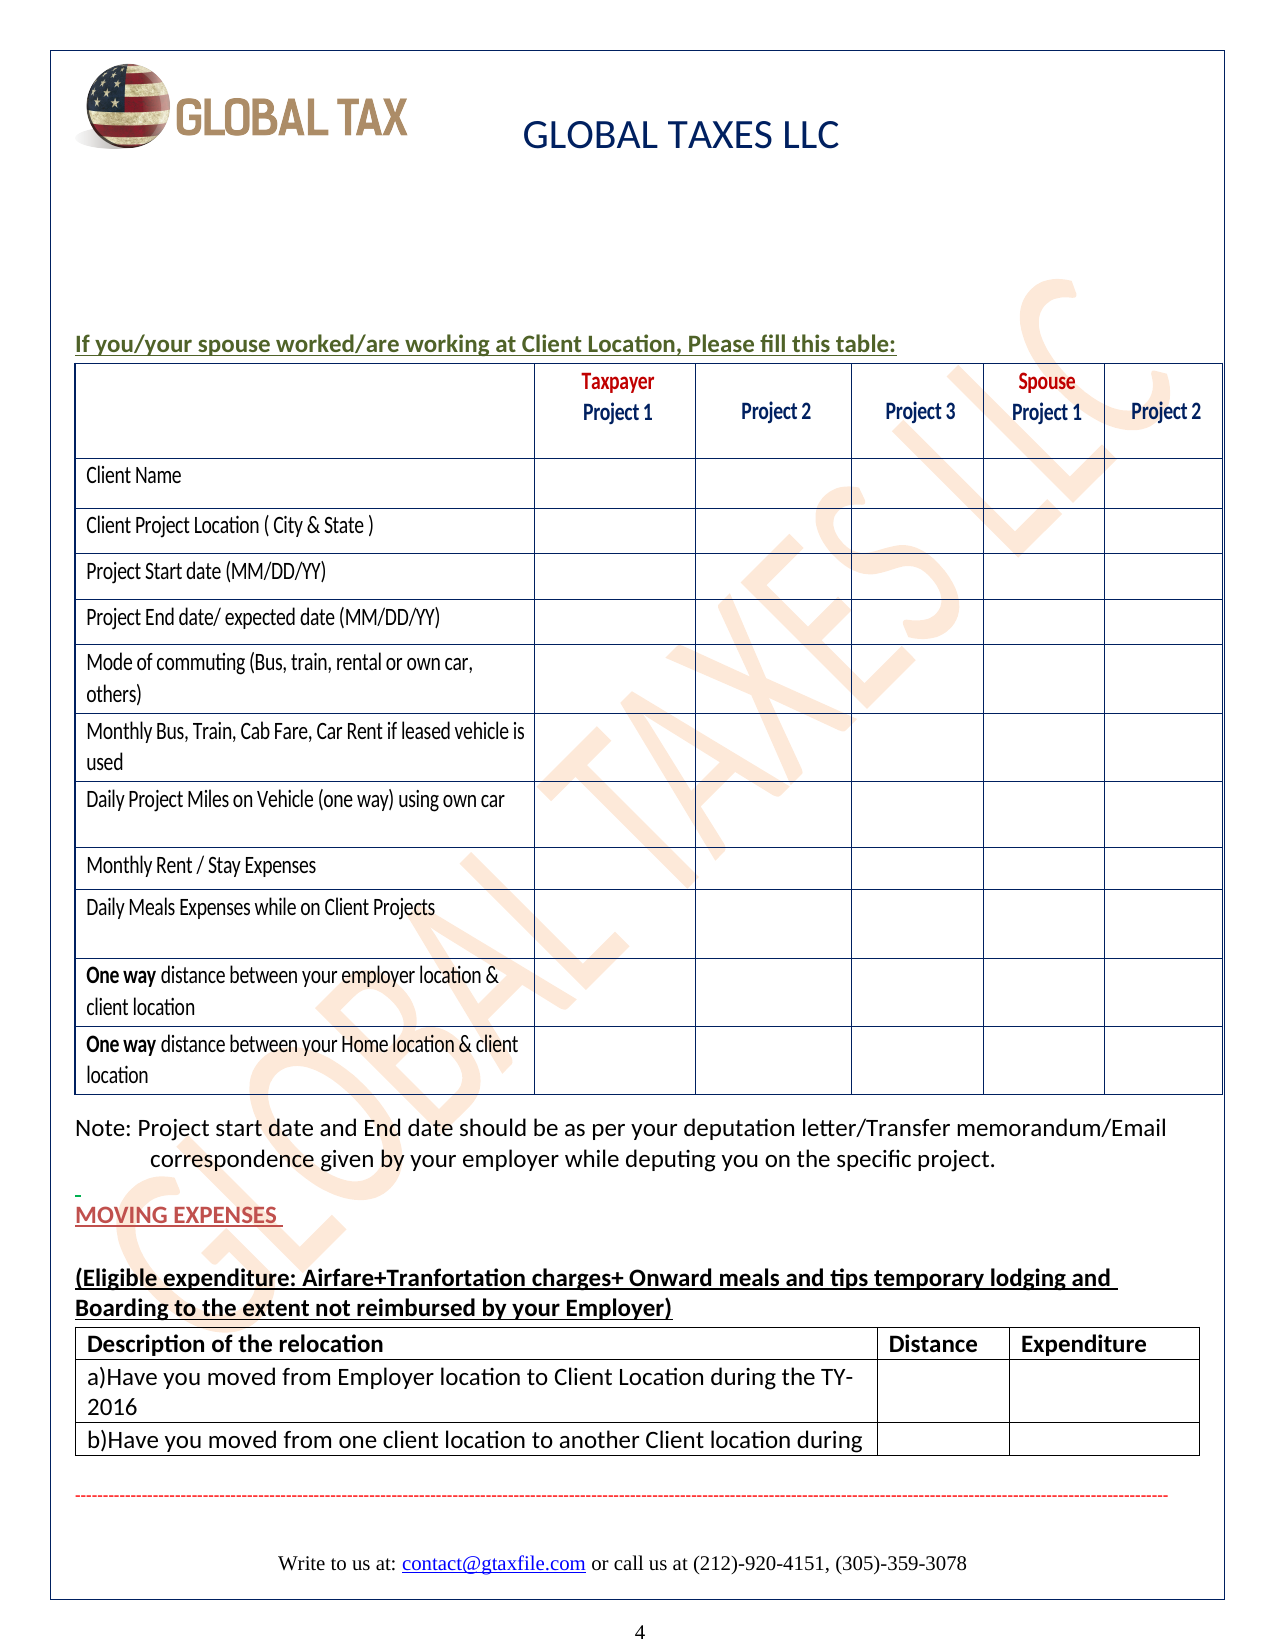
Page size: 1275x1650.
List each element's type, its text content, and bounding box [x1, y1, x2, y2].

table_cell [984, 509, 1104, 553]
table_cell [535, 554, 695, 599]
table_cell [535, 782, 695, 847]
table_cell One way distance between your employer location & client location [76, 959, 534, 1026]
table_header Taxpayer Project 1 [535, 364, 695, 457]
table_cell [696, 554, 851, 599]
table_cell [852, 645, 983, 713]
table_cell [696, 459, 851, 507]
table_header Expenditure [1010, 1328, 1199, 1359]
text MOVING EXPENSES [75, 1199, 1200, 1230]
table_cell [696, 959, 851, 1026]
table_header Distance [878, 1328, 1009, 1359]
table_cell b)Have you moved from one client location to another Client location during the TY-2016 [76, 1423, 877, 1454]
table_header Project 2 [1105, 364, 1222, 457]
table_cell Monthly Bus, Train, Cab Fare, Car Rent if leased vehicle is used [76, 714, 534, 781]
table_cell [535, 1027, 695, 1094]
table_header Spouse Project 1 [984, 364, 1104, 457]
table_cell Project End date/ expected date (MM/DD/YY) [76, 600, 534, 644]
table_cell [984, 554, 1104, 599]
table_header Project 2 [696, 364, 851, 457]
table_cell [852, 459, 983, 507]
table_header [76, 364, 534, 457]
table_cell [535, 600, 695, 644]
table_cell [852, 782, 983, 847]
table_cell [1105, 959, 1222, 1026]
table_cell [852, 959, 983, 1026]
table_cell [696, 509, 851, 553]
table_cell [852, 554, 983, 599]
table_cell [535, 645, 695, 713]
table_cell Daily Project Miles on Vehicle (one way) using own car [76, 782, 534, 847]
table_cell Monthly Rent / Stay Expenses [76, 848, 534, 889]
table_cell One way distance between your Home location & client location [76, 1027, 534, 1094]
table_cell Client Name [76, 459, 534, 507]
table_cell Project Start date (MM/DD/YY) [76, 554, 534, 599]
table_cell [984, 1027, 1104, 1094]
table_cell [1105, 1027, 1222, 1094]
table_cell [1010, 1423, 1199, 1454]
table_cell [852, 1027, 983, 1094]
text If you/your spouse worked/are working at Client Location, Please fill this table: [75, 329, 1200, 359]
table_cell [535, 848, 695, 889]
table_cell [696, 1027, 851, 1094]
table_cell [535, 890, 695, 957]
table_cell [535, 959, 695, 1026]
picture [75, 63, 408, 149]
table_cell [535, 509, 695, 553]
table_cell [878, 1423, 1009, 1454]
text Note: Project start date and End date should be as per your deputation letter/Transfer memorandum/Email correspondence given by your employer while deputing you on the specific project. [75, 1112, 1200, 1173]
table_cell Mode of commuting (Bus, train, rental or own car, others) [76, 645, 534, 713]
table_cell [984, 714, 1104, 781]
table_cell [1105, 600, 1222, 644]
table_cell [696, 600, 851, 644]
table_cell [535, 714, 695, 781]
table_cell [878, 1360, 1009, 1422]
table_cell [852, 890, 983, 957]
table_cell [1105, 890, 1222, 957]
table_cell [984, 890, 1104, 957]
table_cell [696, 645, 851, 713]
table_cell Daily Meals Expenses while on Client Projects [76, 890, 534, 957]
table_cell [984, 959, 1104, 1026]
table_cell [696, 714, 851, 781]
table_cell [984, 600, 1104, 644]
table_cell [1105, 509, 1222, 553]
table_cell [1105, 645, 1222, 713]
table_cell [852, 848, 983, 889]
table_cell [984, 848, 1104, 889]
table_header Project 3 [852, 364, 983, 457]
table_header Description of the relocation [76, 1328, 877, 1359]
table_cell Client Project Location ( City & State ) [76, 509, 534, 553]
table_cell [1105, 782, 1222, 847]
table_cell [984, 645, 1104, 713]
table_cell [535, 459, 695, 507]
table_cell [696, 782, 851, 847]
table_cell [852, 600, 983, 644]
table_cell [1105, 848, 1222, 889]
table_cell [852, 509, 983, 553]
table_cell [696, 890, 851, 957]
table_cell [1105, 554, 1222, 599]
table_cell [852, 714, 983, 781]
table_cell [1105, 459, 1222, 507]
text (Eligible expenditure: Airfare+Tranfortation charges+ Onward meals and tips temporary lodging and Boarding to the extent not reimbursed by your Employer) [75, 1262, 1200, 1323]
table_cell [984, 782, 1104, 847]
table_cell [984, 459, 1104, 507]
table_cell [1105, 714, 1222, 781]
table_cell a)Have you moved from Employer location to Client Location during the TY-2016 [76, 1360, 877, 1422]
table_cell [1010, 1360, 1199, 1422]
table_cell [696, 848, 851, 889]
